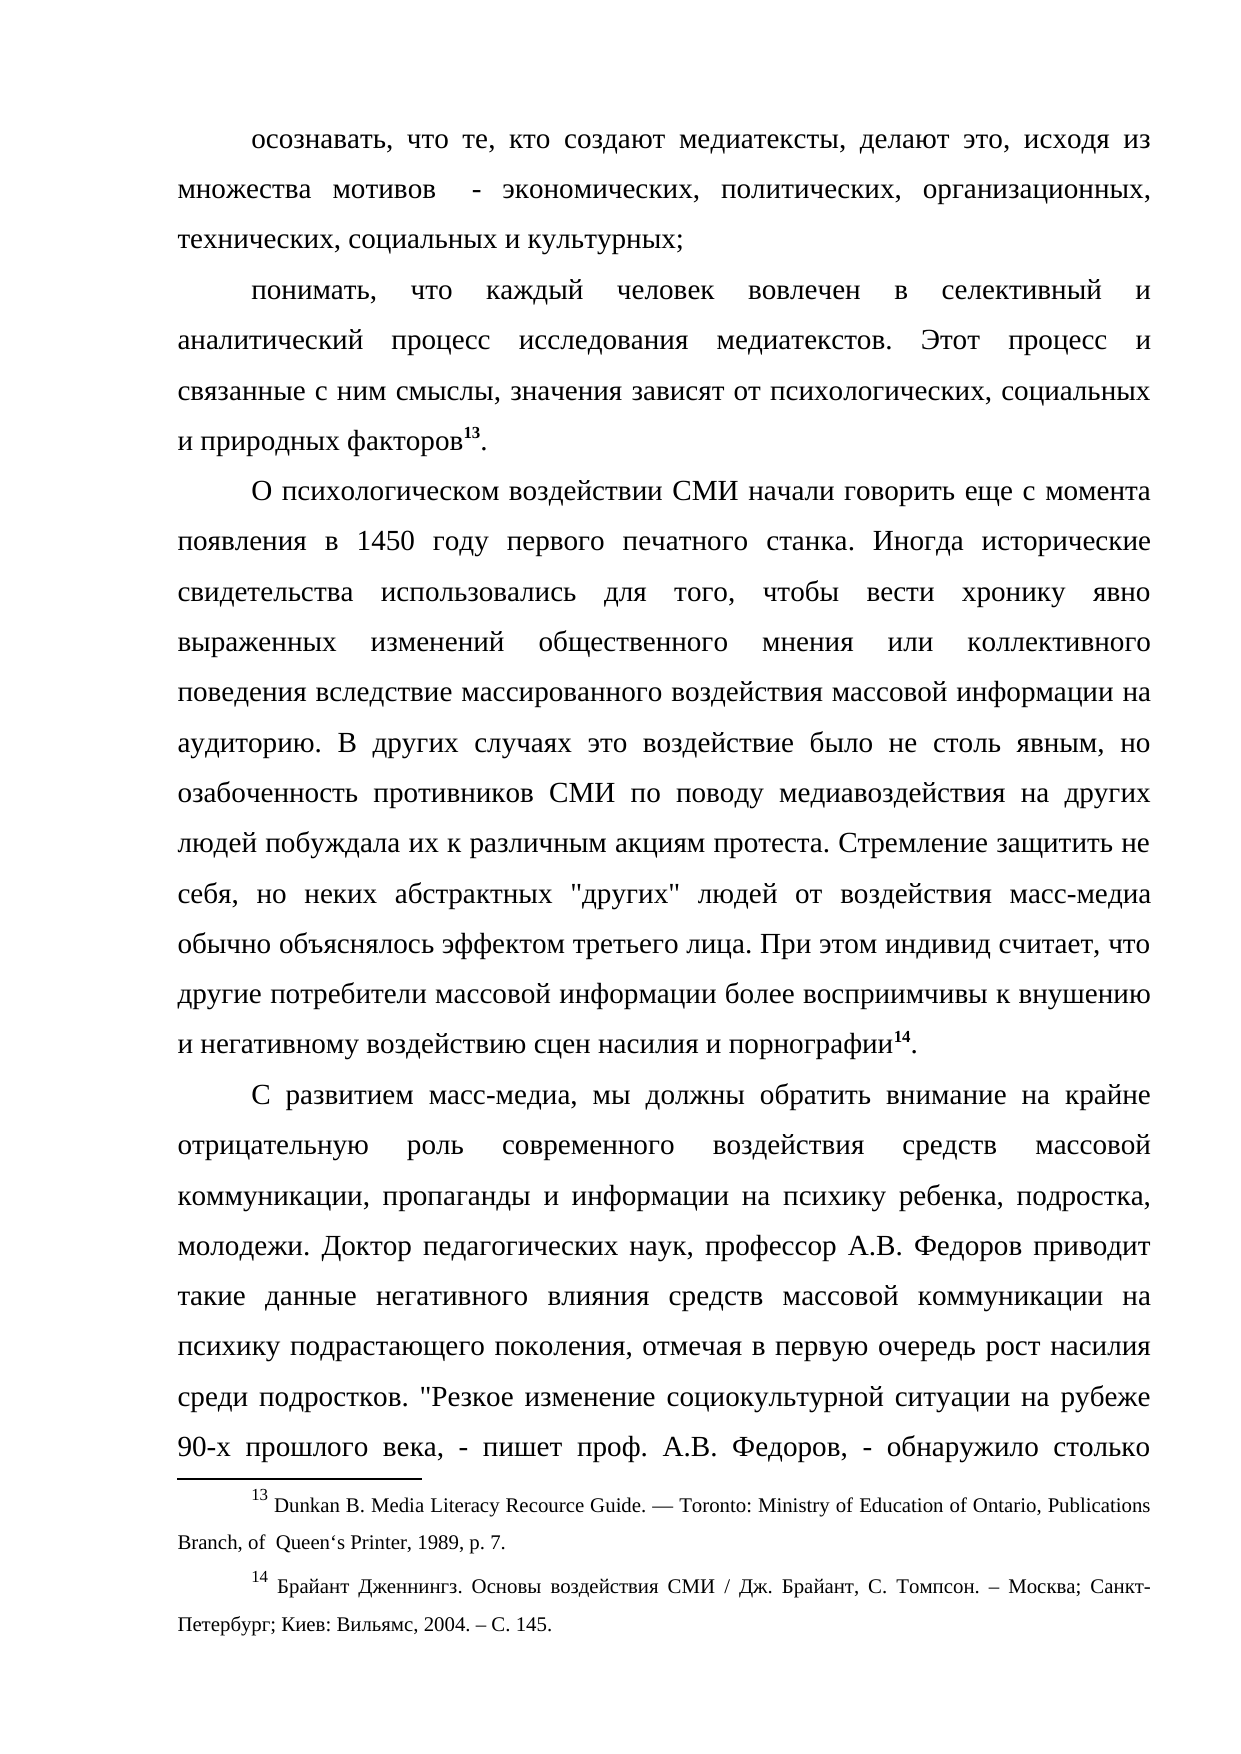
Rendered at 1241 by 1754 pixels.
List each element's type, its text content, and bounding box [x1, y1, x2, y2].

text понимать, что каждый человек вовлечен в селективный и аналитический процесс исследования медиатекстов. Этот процесс и связанные с ним смыслы, значения зависят от психологических, социальных и природных факторов. [177, 272, 1152, 456]
text осознавать, что те, кто создают медиатексты, делают это, исходя из множества мотивов - экономических, политических, организационных, технических, социальных и культурных; [177, 121, 1152, 255]
text О психологическом воздействии СМИ начали говорить еще с момента появления в 1450 году первого печатного станка. Иногда исторические свидетельства использовались для того, чтобы вести хронику явно выраженных изменений общественного мнения или коллективного поведения вследствие массированного воздействия массовой информации на аудиторию. В других случаях это воздействие было не столь явным, но озабоченность противников СМИ по поводу медиавоздействия на других людей побуждала их к различным акциям протеста. Стремление защитить не себя, но неких абстрактных "других" людей от воздействия масс-медиа обычно объяснялось эффектом третьего лица. При этом индивид считает, что другие потребители массовой информации более восприимчивы к внушению и негативному воздействию сцен насилия и порнографии. [177, 473, 1152, 1060]
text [177, 1077, 1152, 1463]
